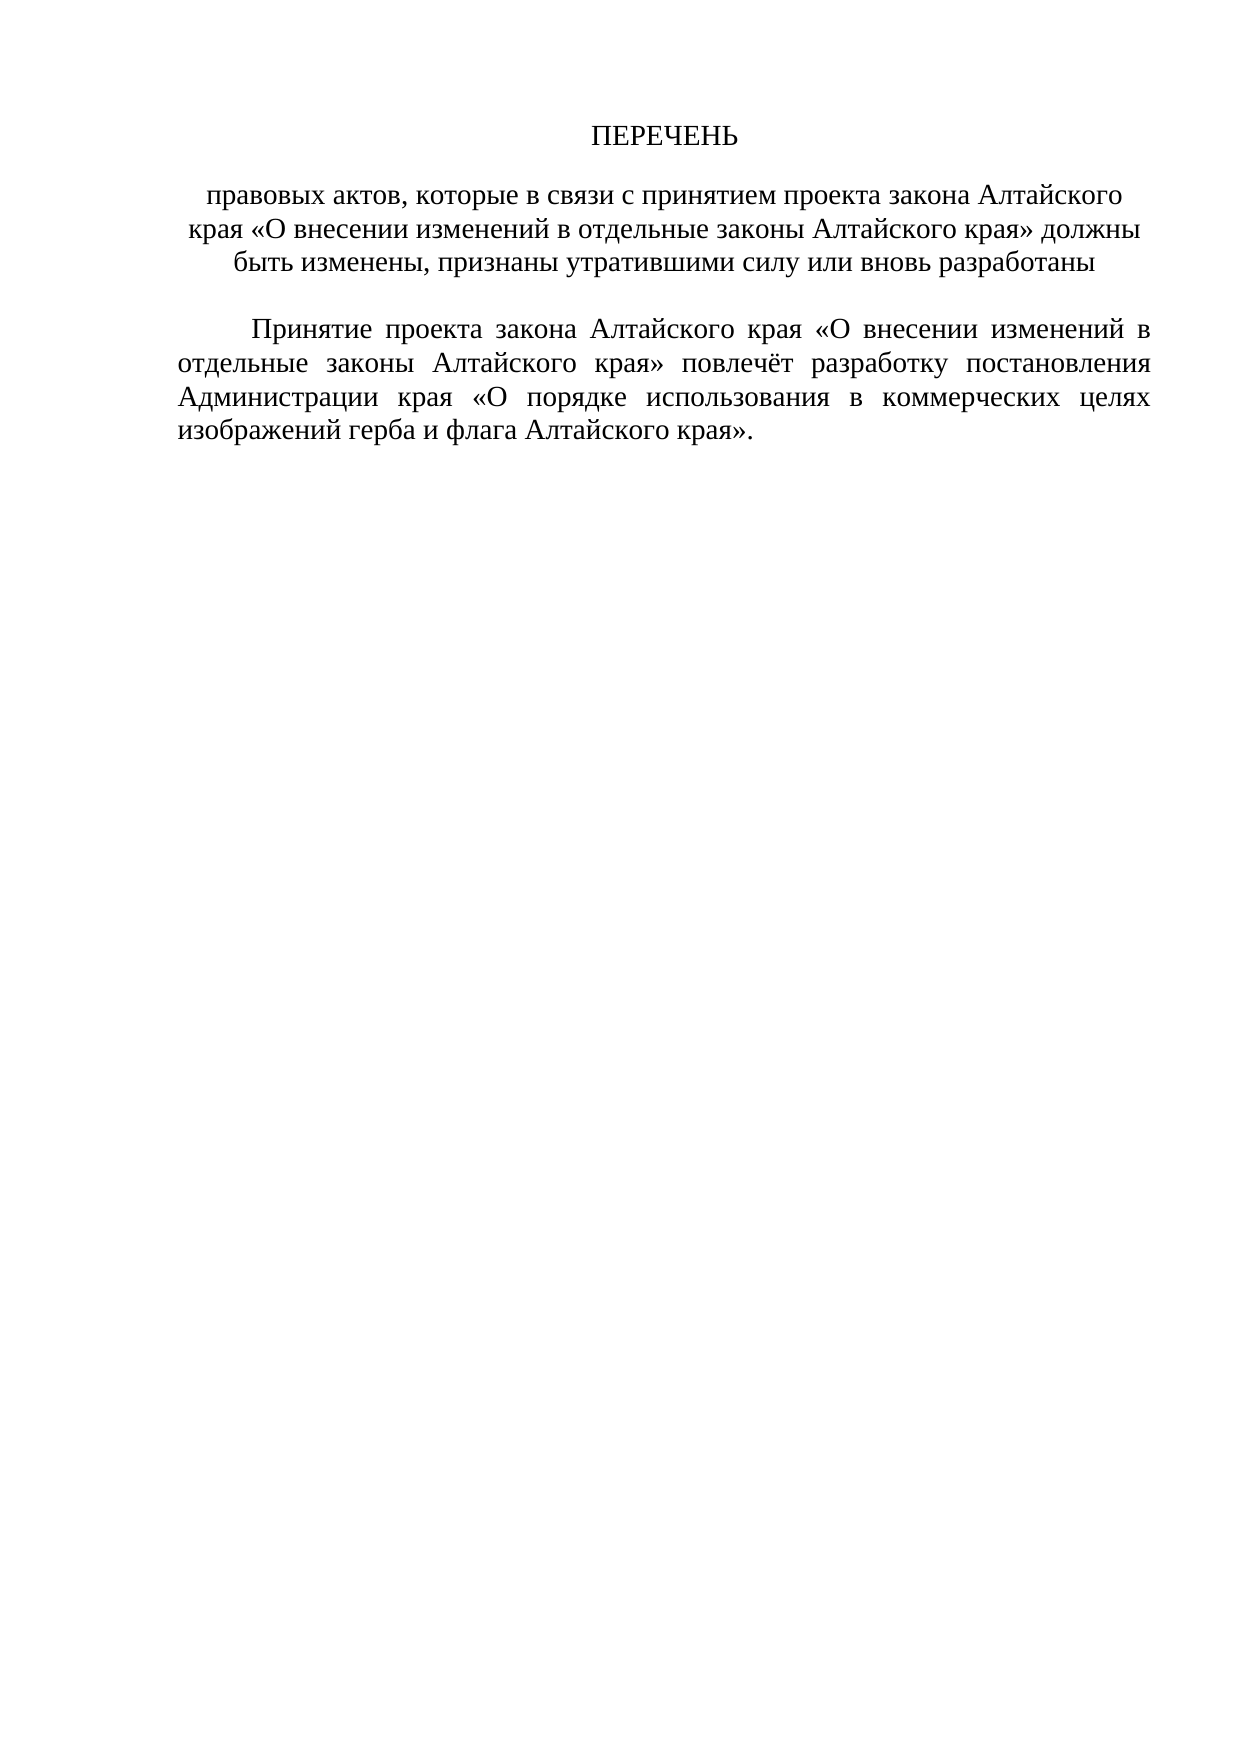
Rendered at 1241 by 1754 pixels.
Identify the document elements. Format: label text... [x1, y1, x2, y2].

text Принятие проекта закона Алтайского края «О внесении изменений в отдельные законы Алтайского края» повлечёт разработку постановления Администрации края «О порядке использования в коммерческих целях изображений герба и флага Алтайского края». [177, 312, 1152, 446]
text правовых актов, которые в связи с принятием проекта закона Алтайского края «О внесении изменений в отдельные законы Алтайского края» должны быть изменены, признаны утратившими силу или вновь разработаны [177, 177, 1152, 278]
text ПЕРЕЧЕНЬ [177, 118, 1152, 152]
